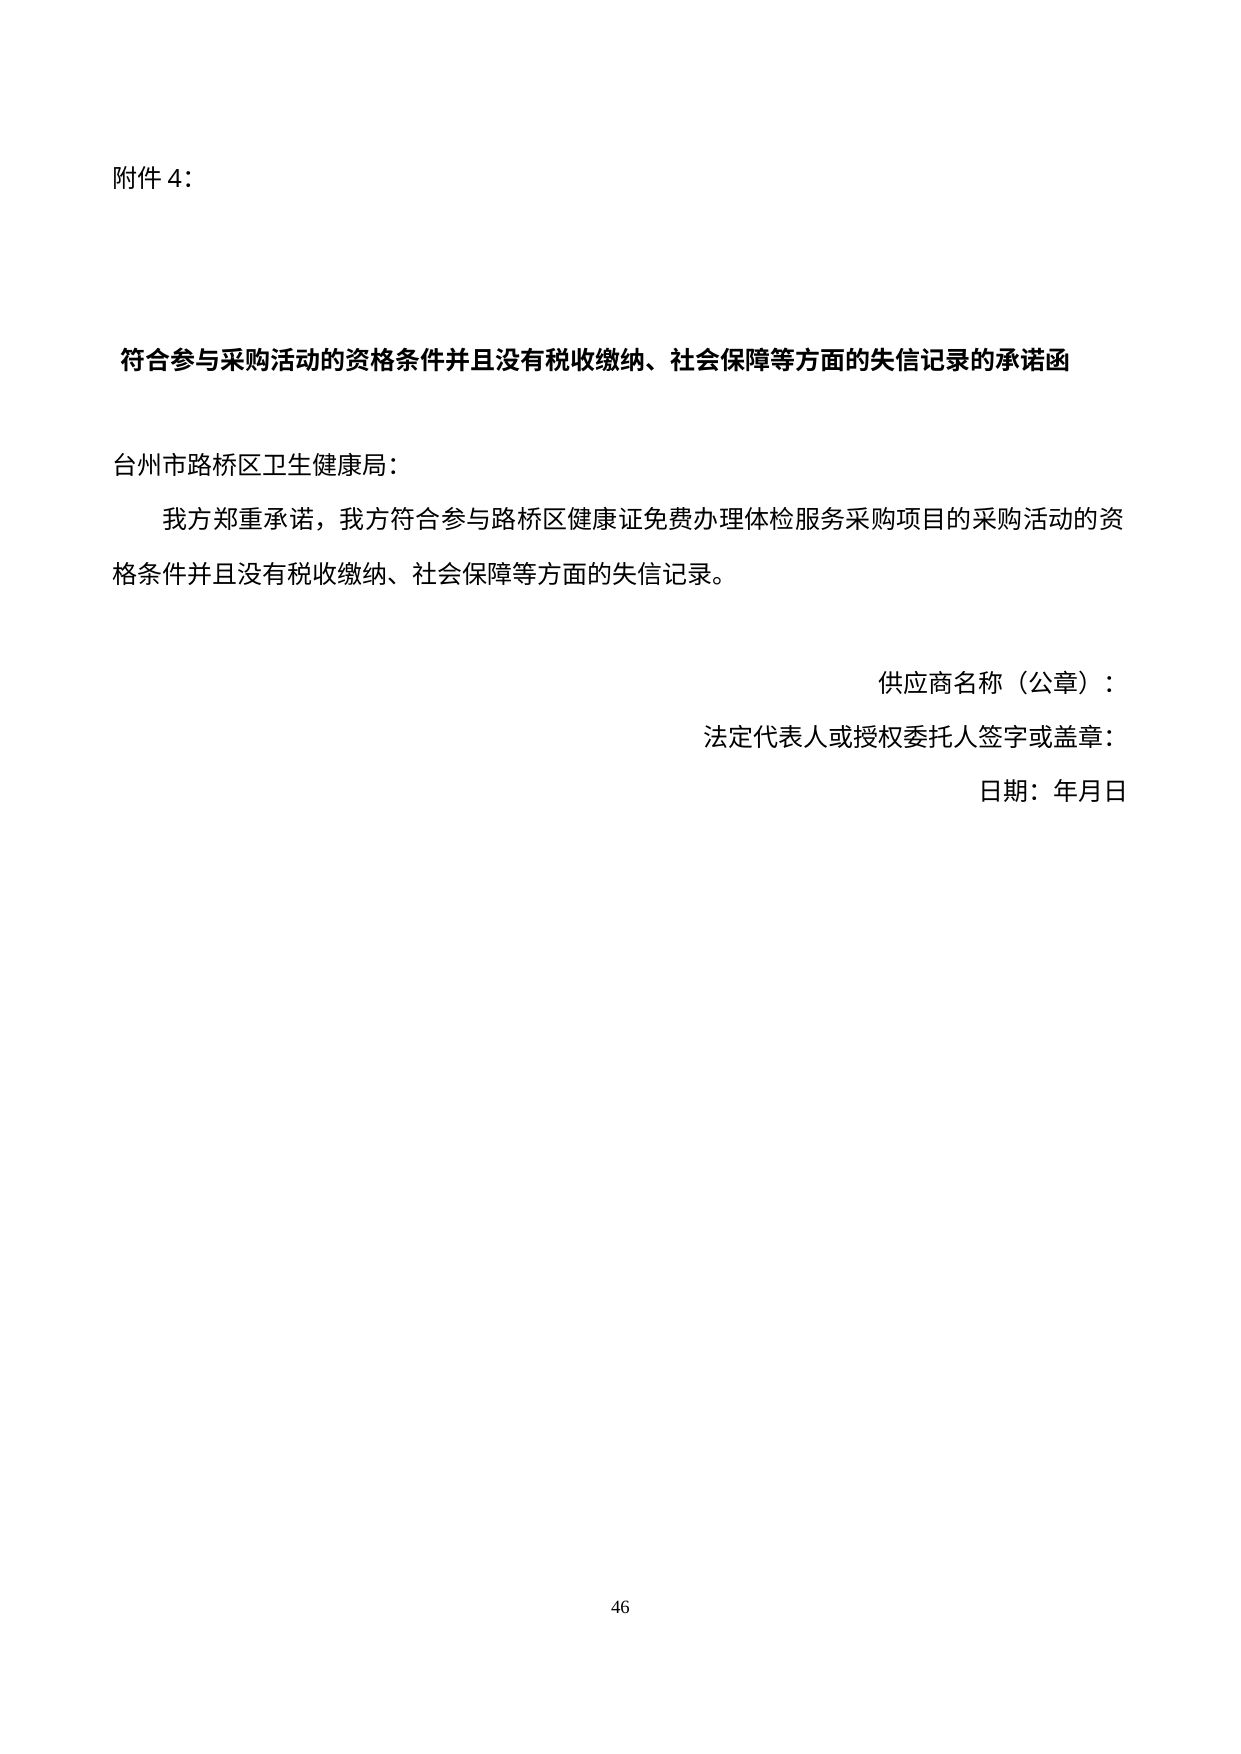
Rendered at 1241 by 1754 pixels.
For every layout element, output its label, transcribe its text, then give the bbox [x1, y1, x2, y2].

text 我方郑重承诺，我方符合参与路桥区健康证免费办理体检服务采购项目的采购活动的资格条件并且没有税收缴纳、社会保障等方面的失信记录。 [112, 500, 1128, 591]
text 台州市路桥区卫生健康局： [112, 446, 1128, 482]
text 日期：年月日 [112, 772, 1128, 808]
text 符合参与采购活动的资格条件并且没有税收缴纳、社会保障等方面的失信记录的承诺函 [112, 340, 1077, 376]
text 附件4： [112, 158, 1078, 194]
text 法定代表人或授权委托人签字或盖章： [112, 717, 1128, 754]
text 供应商名称（公章）： [112, 663, 1128, 699]
